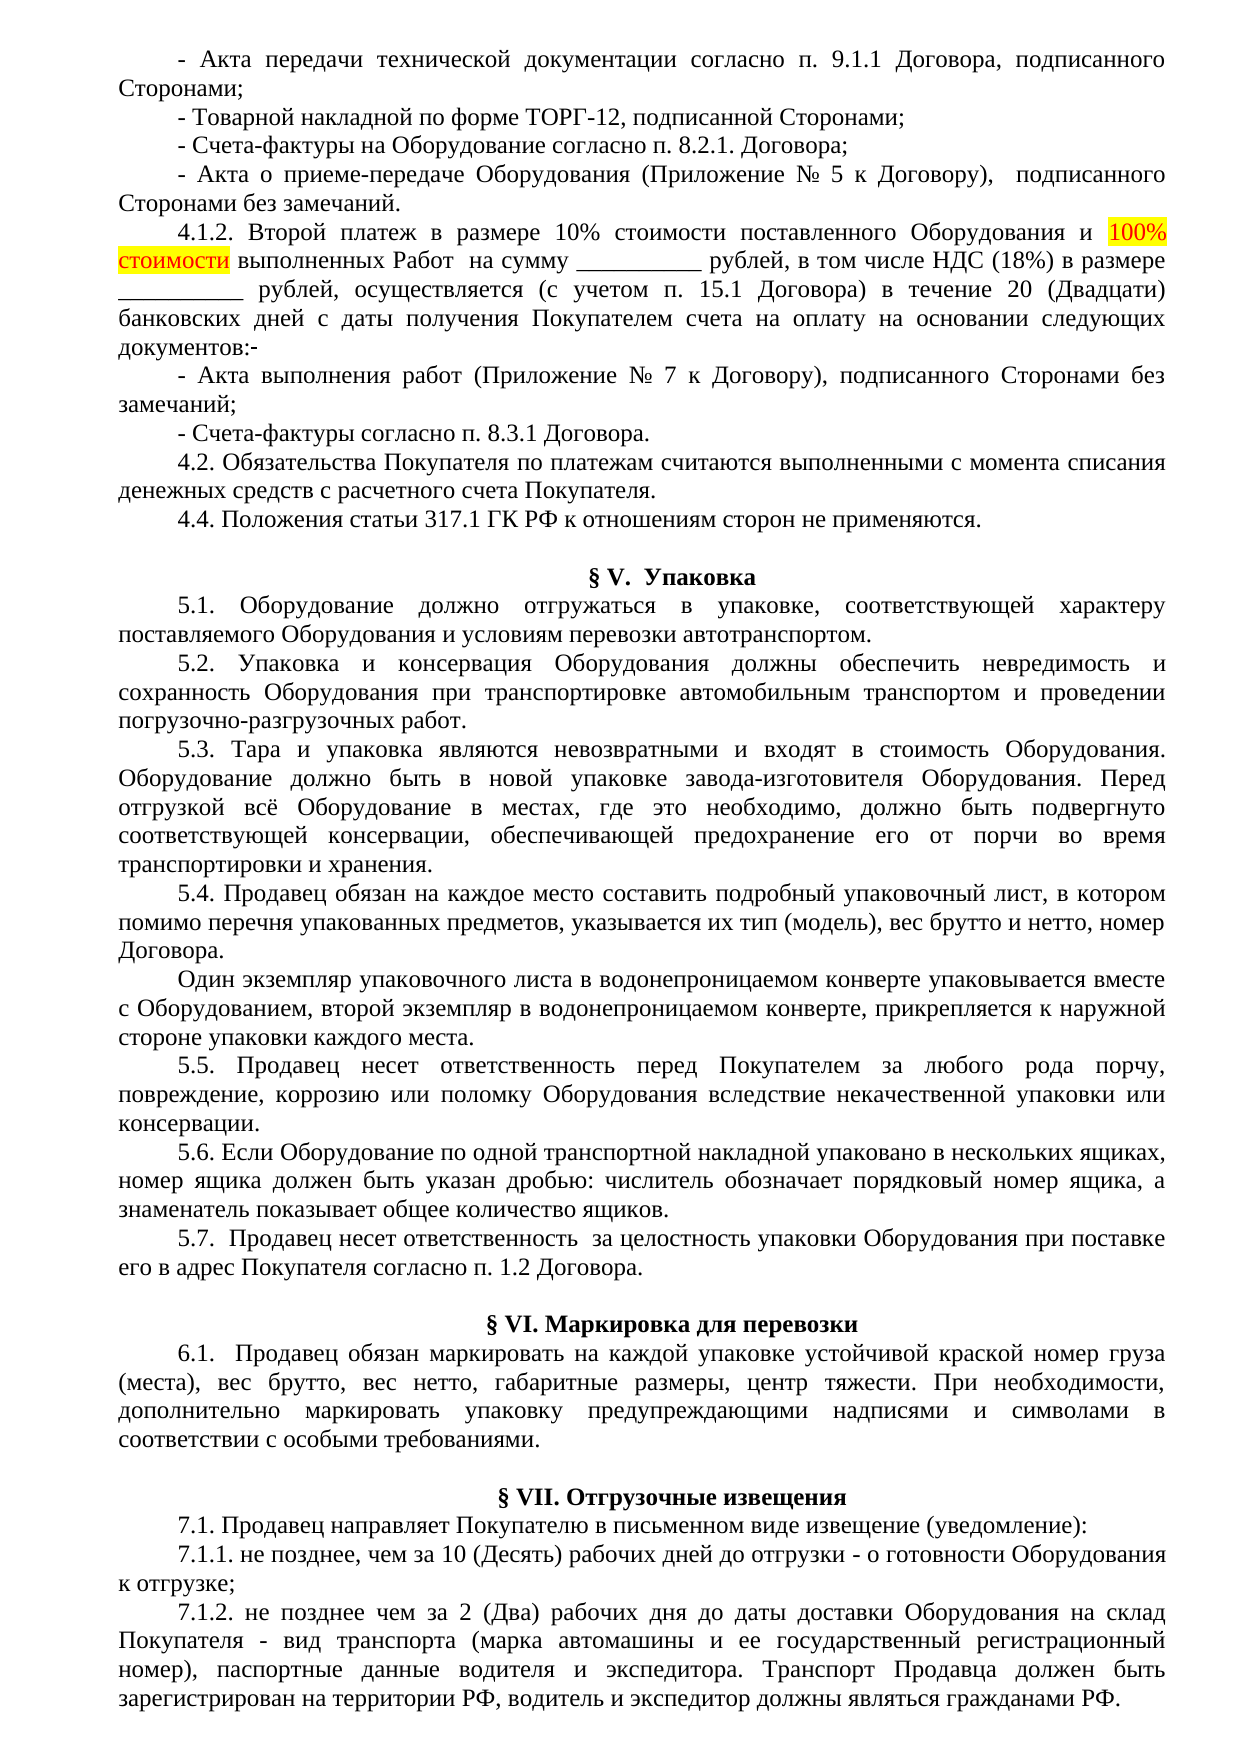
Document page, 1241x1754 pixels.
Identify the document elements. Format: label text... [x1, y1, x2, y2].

text 7.1.2. не позднее чем за 2 (Два) рабочих дня до даты доставки Оборудования на склад Покупателя - вид транспорта (марка автомашины и ее государственный регистрационный номер), паспортные данные водителя и экспедитора. Транспорт Продавца должен быть зарегистрирован на территории РФ, водитель и экспедитор должны являться гражданами РФ. [118, 1597, 1167, 1712]
text 7.1.1. не позднее, чем за 10 (Десять) рабочих дней до отгрузки - о готовности Оборудования к отгрузке; [118, 1539, 1167, 1597]
text - Счета-фактуры согласно п. 8.3.1 Договора. [118, 418, 1167, 447]
text 4.1.2. Второй платеж в размере 10% стоимости поставленного Оборудования и 100% стоимости выполненных Работ на сумму __________ рублей, в том числе НДС (18%) в размере __________ рублей, осуществляется (с учетом п. 15.1 Договора) в течение 20 (Двадцати) банковских дней c даты получения Покупателем счета на оплату на основании следующих документов: [118, 217, 1167, 361]
text § V. Упаковка [118, 562, 1167, 591]
text - Товарной накладной по форме ТОРГ-12, подписанной Сторонами; [118, 102, 1167, 131]
text 7.1. Продавец направляет Покупателю в письменном виде извещение (уведомление): [118, 1511, 1167, 1539]
text 4.2. Обязательства Покупателя по платежам считаются выполненными с момента списания денежных средств с расчетного счета Покупателя. [118, 447, 1167, 504]
text Один экземпляр упаковочного листа в водонепроницаемом конверте упаковывается вместе с Оборудованием, второй экземпляр в водонепроницаемом конверте, прикрепляется к наружной стороне упаковки каждого места. [118, 964, 1167, 1051]
text § VI. Маркировка для перевозки [118, 1309, 1167, 1338]
text - Акта о приеме-передаче Оборудования (Приложение № 5 к Договору), подписанного Сторонами без замечаний. [118, 159, 1167, 217]
text - Счета-фактуры на Оборудование согласно п. 8.2.1. Договора; [118, 131, 1167, 159]
text 5.1. Оборудование должно отгружаться в упаковке, соответствующей характеру поставляемого Оборудования и условиям перевозки автотранспортом. [118, 591, 1167, 648]
text 4.4. Положения статьи 317.1 ГК РФ к отношениям сторон не применяются. [118, 504, 1167, 533]
text 5.7. Продавец несет ответственность за целостность упаковки Оборудования при поставке его в адрес Покупателя согласно п. 1.2 Договора. [118, 1223, 1167, 1281]
text - Акта выполнения работ (Приложение № 7 к Договору), подписанного Сторонами без замечаний; [118, 361, 1167, 418]
text 5.2. Упаковка и консервация Оборудования должны обеспечить невредимость и сохранность Оборудования при транспортировке автомобильным транспортом и проведении погрузочно-разгрузочных работ. [118, 648, 1167, 734]
text 5.3. Тара и упаковка являются невозвратными и входят в стоимость Оборудования. Оборудование должно быть в новой упаковке завода-изготовителя Оборудования. Перед отгрузкой всё Оборудование в местах, где это необходимо, должно быть подвергнуто соответствующей консервации, обеспечивающей предохранение его от порчи во время транспортировки и хранения. [118, 734, 1167, 878]
text 5.6. Если Оборудование по одной транспортной накладной упаковано в нескольких ящиках, номер ящика должен быть указан дробью: числитель обозначает порядковый номер ящика, а знаменатель показывает общее количество ящиков. [118, 1137, 1167, 1223]
text - Акта передачи технической документации согласно п. 9.1.1 Договора, подписанного Сторонами; [118, 44, 1167, 102]
text 5.4. Продавец обязан на каждое место составить подробный упаковочный лист, в котором помимо перечня упакованных предметов, указывается их тип (модель), вес брутто и нетто, номер Договора. [118, 878, 1167, 964]
text 6.1. Продавец обязан маркировать на каждой упаковке устойчивой краской номер груза (места), вес брутто, вес нетто, габаритные размеры, центр тяжести. При необходимости, дополнительно маркировать упаковку предупреждающими надписями и символами в соответствии с особыми требованиями. [118, 1338, 1167, 1453]
text § VII. Отгрузочные извещения [118, 1482, 1167, 1511]
text 5.5. Продавец несет ответственность перед Покупателем за любого рода порчу, повреждение, коррозию или поломку Оборудования вследствие некачественной упаковки или консервации. [118, 1051, 1167, 1137]
